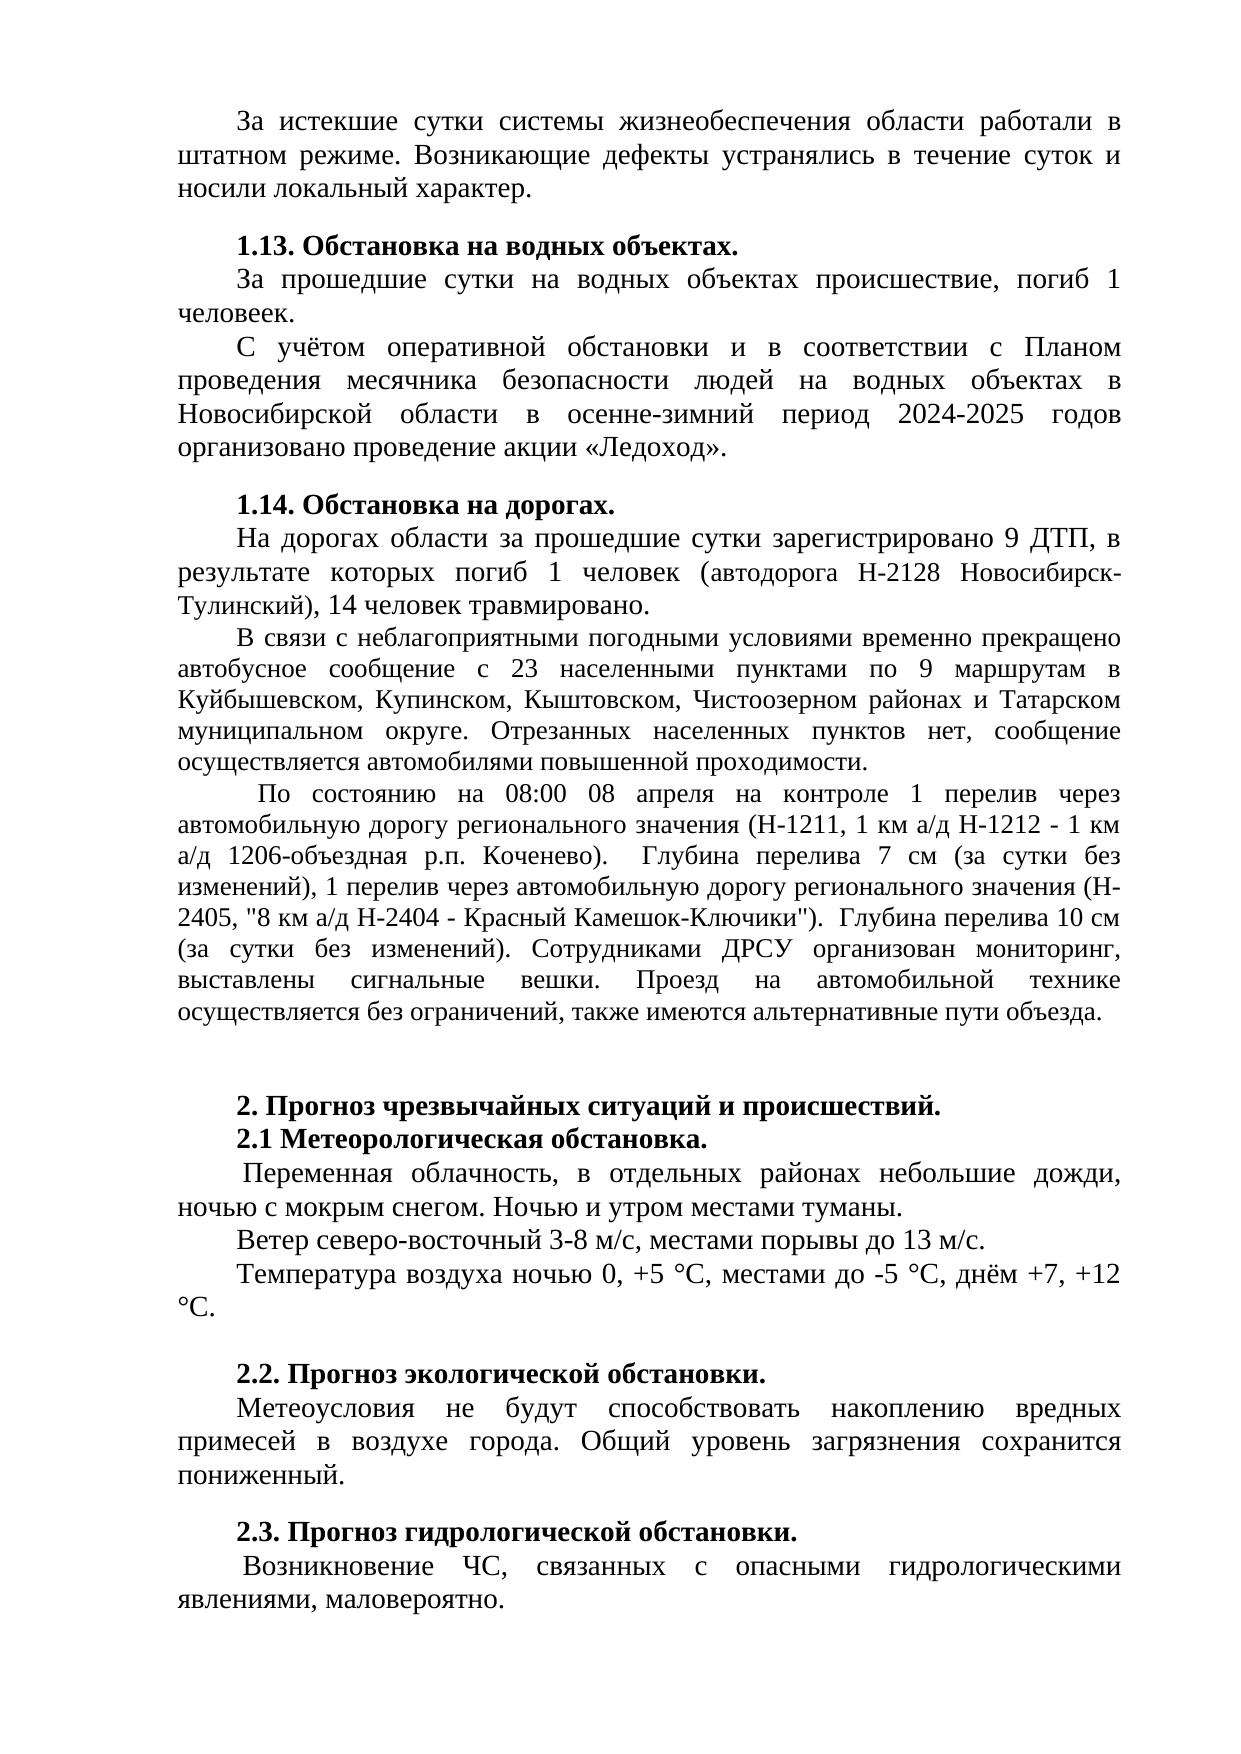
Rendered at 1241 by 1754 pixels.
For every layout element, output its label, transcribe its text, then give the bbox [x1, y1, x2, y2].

text 2.2. Прогноз экологической обстановки. [177, 1356, 1122, 1390]
text Переменная облачность, в отдельных районах небольшие дожди, ночью с мокрым снегом. Ночью и утром местами туманы. [177, 1155, 1122, 1222]
text В связи с неблагоприятными погодными условиями временно прекращено автобусное сообщение с 23 населенными пунктами по 9 маршрутам в Куйбышевском, Купинском, Кыштовском, Чистоозерном районах и Татарском муниципальном округе. Отрезанных населенных пунктов нет, сообщение осуществляется автомобилями повышенной проходимости. [177, 621, 1122, 777]
text 2. Прогноз чрезвычайных ситуаций и происшествий. [177, 1088, 1122, 1122]
list За истекшие сутки системы жизнеобеспечения области работали в штатном режиме. Возникающие дефекты устранялись в течение суток и носили локальный характер. [177, 103, 1122, 204]
text За прошедшие сутки на водных объектах происшествие, погиб 1 человеек. [177, 262, 1122, 329]
text Ветер северо-восточный 3-8 м/с, местами порывы до 13 м/с. [177, 1222, 1122, 1256]
text С учётом оперативной обстановки и в соответствии с Планом проведения месячника безопасности людей на водных объектах в Новосибирской области в осенне-зимний период 2024-2025 годов организовано проведение акции «Ледоход». [177, 329, 1122, 463]
text 1.14. Обстановка на дорогах. [177, 487, 1122, 520]
text 1.13. Обстановка на водных объектах. [177, 228, 1122, 262]
text 2.1 Метеорологическая обстановка. [177, 1122, 1122, 1155]
text По состоянию на 08:00 08 апреля на контроле 1 перелив через автомобильную дорогу регионального значения (Н-1211, 1 км а/д Н-1212 - 1 км а/д 1206-объездная р.п. Коченево). Глубина перелива 7 см (за сутки без изменений), 1 перелив через автомобильную дорогу регионального значения (Н-2405, "8 км а/д Н-2404 - Красный Камешок-Ключики"). Глубина перелива 10 см (за сутки без изменений). Сотрудниками ДРСУ организован мониторинг, выставлены сигнальные вешки. Проезд на автомобильной технике осуществляется без ограничений, также имеются альтернативные пути объезда. [177, 777, 1122, 1026]
text На дорогах области за прошедшие сутки зарегистрировано 9 ДТП, в результате которых погиб 1 человек (автодорога Н-2128 Новосибирск-Тулинский), 14 человек травмировано. [177, 520, 1122, 621]
text 2.3. Прогноз гидрологической обстановки. [177, 1514, 1122, 1548]
text Возникновение ЧС, связанных с опасными гидрологическими явлениями, маловероятно. [177, 1548, 1122, 1615]
text Температура воздуха ночью 0, +5 °С, местами до -5 °С, днём +7, +12 °С. [177, 1256, 1122, 1323]
text Метеоусловия не будут способствовать накоплению вредных примесей в воздухе города. Общий уровень загрязнения сохранится пониженный. [177, 1390, 1122, 1491]
